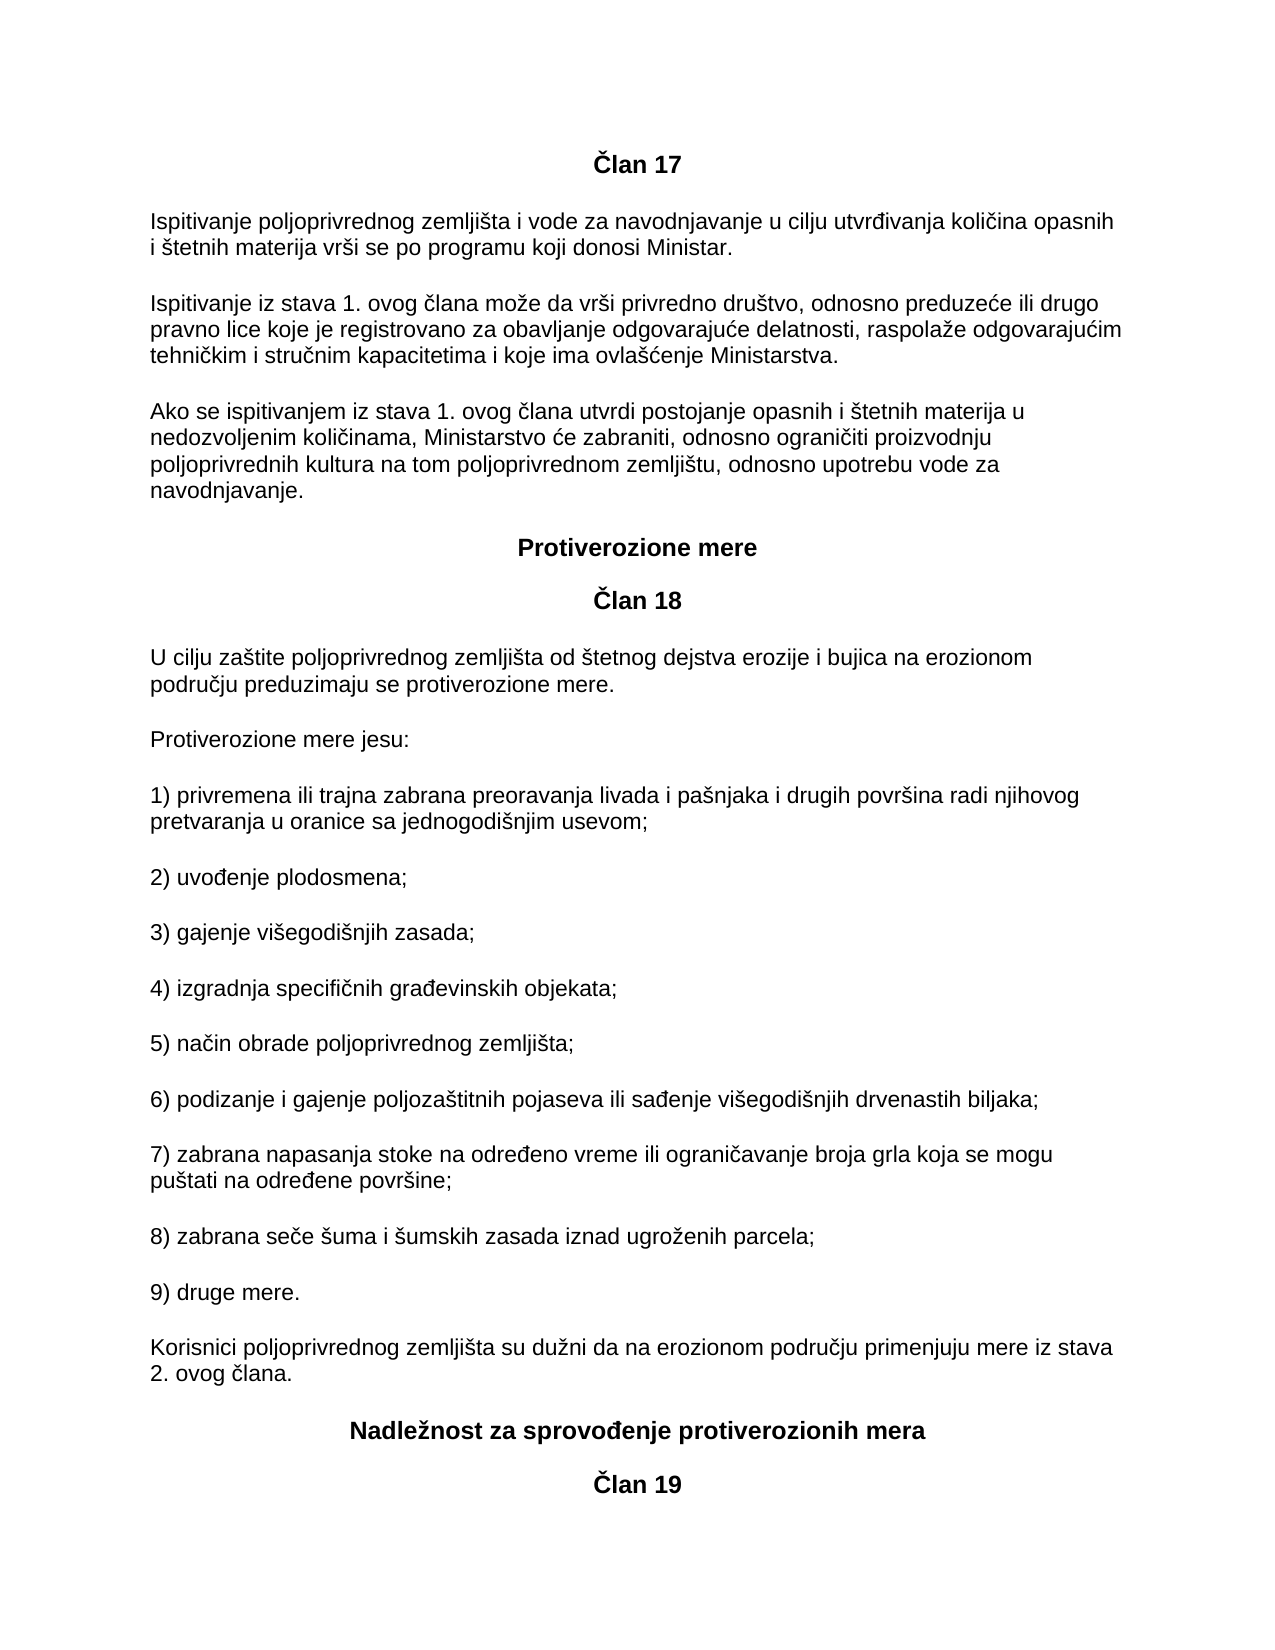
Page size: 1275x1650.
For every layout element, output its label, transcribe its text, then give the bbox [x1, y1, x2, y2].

text Član 17 [150, 150, 1125, 179]
text 8) zabrana seče šuma i šumskih zasada iznad ugroženih parcela; [150, 1223, 1125, 1249]
text U cilju zaštite poljoprivrednog zemljišta od štetnog dejstva erozije i bujica na erozionom području preduzimaju se protiverozione mere. [150, 644, 1125, 697]
text 1) privremena ili trajna zabrana preoravanja livada i pašnjaka i drugih površina radi njihovog pretvaranja u oranice sa jednogodišnjim usevom; [150, 782, 1125, 834]
text Ako se ispitivanjem iz stava 1. ovog člana utvrdi postojanje opasnih i štetnih materija u nedozvoljenim količinama, Ministarstvo će zabraniti, odnosno ograničiti proizvodnju poljoprivrednih kultura na tom poljoprivrednom zemljištu, odnosno upotrebu vode za navodnjavanje. [150, 398, 1125, 503]
text Ispitivanje iz stava 1. ovog člana može da vrši privredno društvo, odnosno preduzeće ili drugo pravno lice koje je registrovano za obavljanje odgovarajuće delatnosti, raspolaže odgovarajućim tehničkim i stručnim kapacitetima i koje ima ovlašćenje Ministarstva. [150, 290, 1125, 369]
text Član 18 [150, 586, 1125, 615]
text Nadležnost za sprovođenje protiverozionih mera [150, 1416, 1125, 1445]
text 7) zabrana napasanja stoke na određeno vreme ili ograničavanje broja grla koja se mogu puštati na određene površine; [150, 1141, 1125, 1194]
text 4) izgradnja specifičnih građevinskih objekata; [150, 974, 1125, 1001]
text Član 19 [150, 1470, 1125, 1498]
text Protiverozione mere [150, 533, 1125, 561]
text Korisnici poljoprivrednog zemljišta su dužni da na erozionom području primenjuju mere iz stava 2. ovog člana. [150, 1334, 1125, 1387]
text 9) druge mere. [150, 1278, 1125, 1305]
text Protiverozione mere jesu: [150, 726, 1125, 752]
text 5) način obrade poljoprivrednog zemljišta; [150, 1030, 1125, 1056]
text Ispitivanje poljoprivrednog zemljišta i vode za navodnjavanje u cilju utvrđivanja količina opasnih i štetnih materija vrši se po programu koji donosi Ministar. [150, 208, 1125, 261]
text 3) gajenje višegodišnjih zasada; [150, 919, 1125, 945]
text 6) podizanje i gajenje poljozaštitnih pojaseva ili sađenje višegodišnjih drvenastih biljaka; [150, 1086, 1125, 1112]
text 2) uvođenje plodosmena; [150, 863, 1125, 890]
